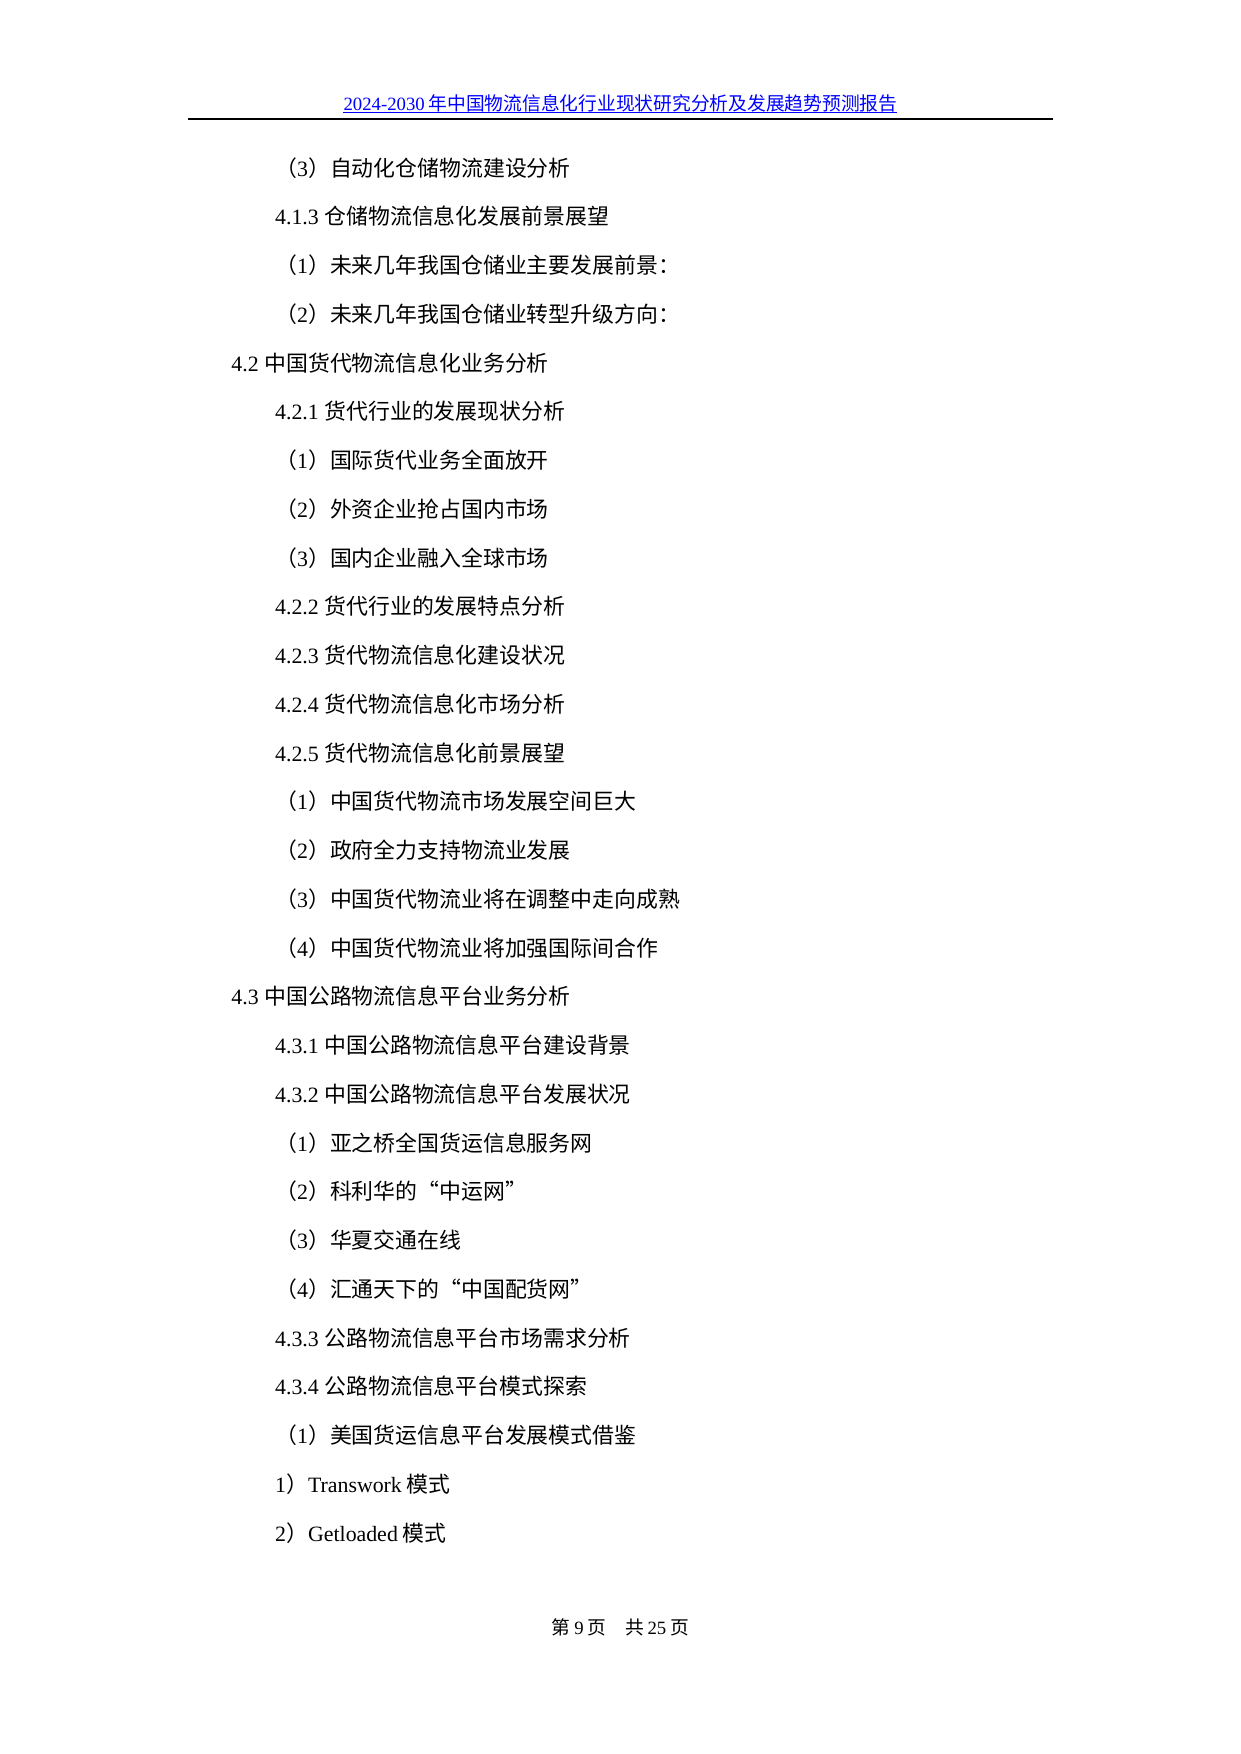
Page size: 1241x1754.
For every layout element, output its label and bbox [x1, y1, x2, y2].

text [187, 150, 1053, 1548]
